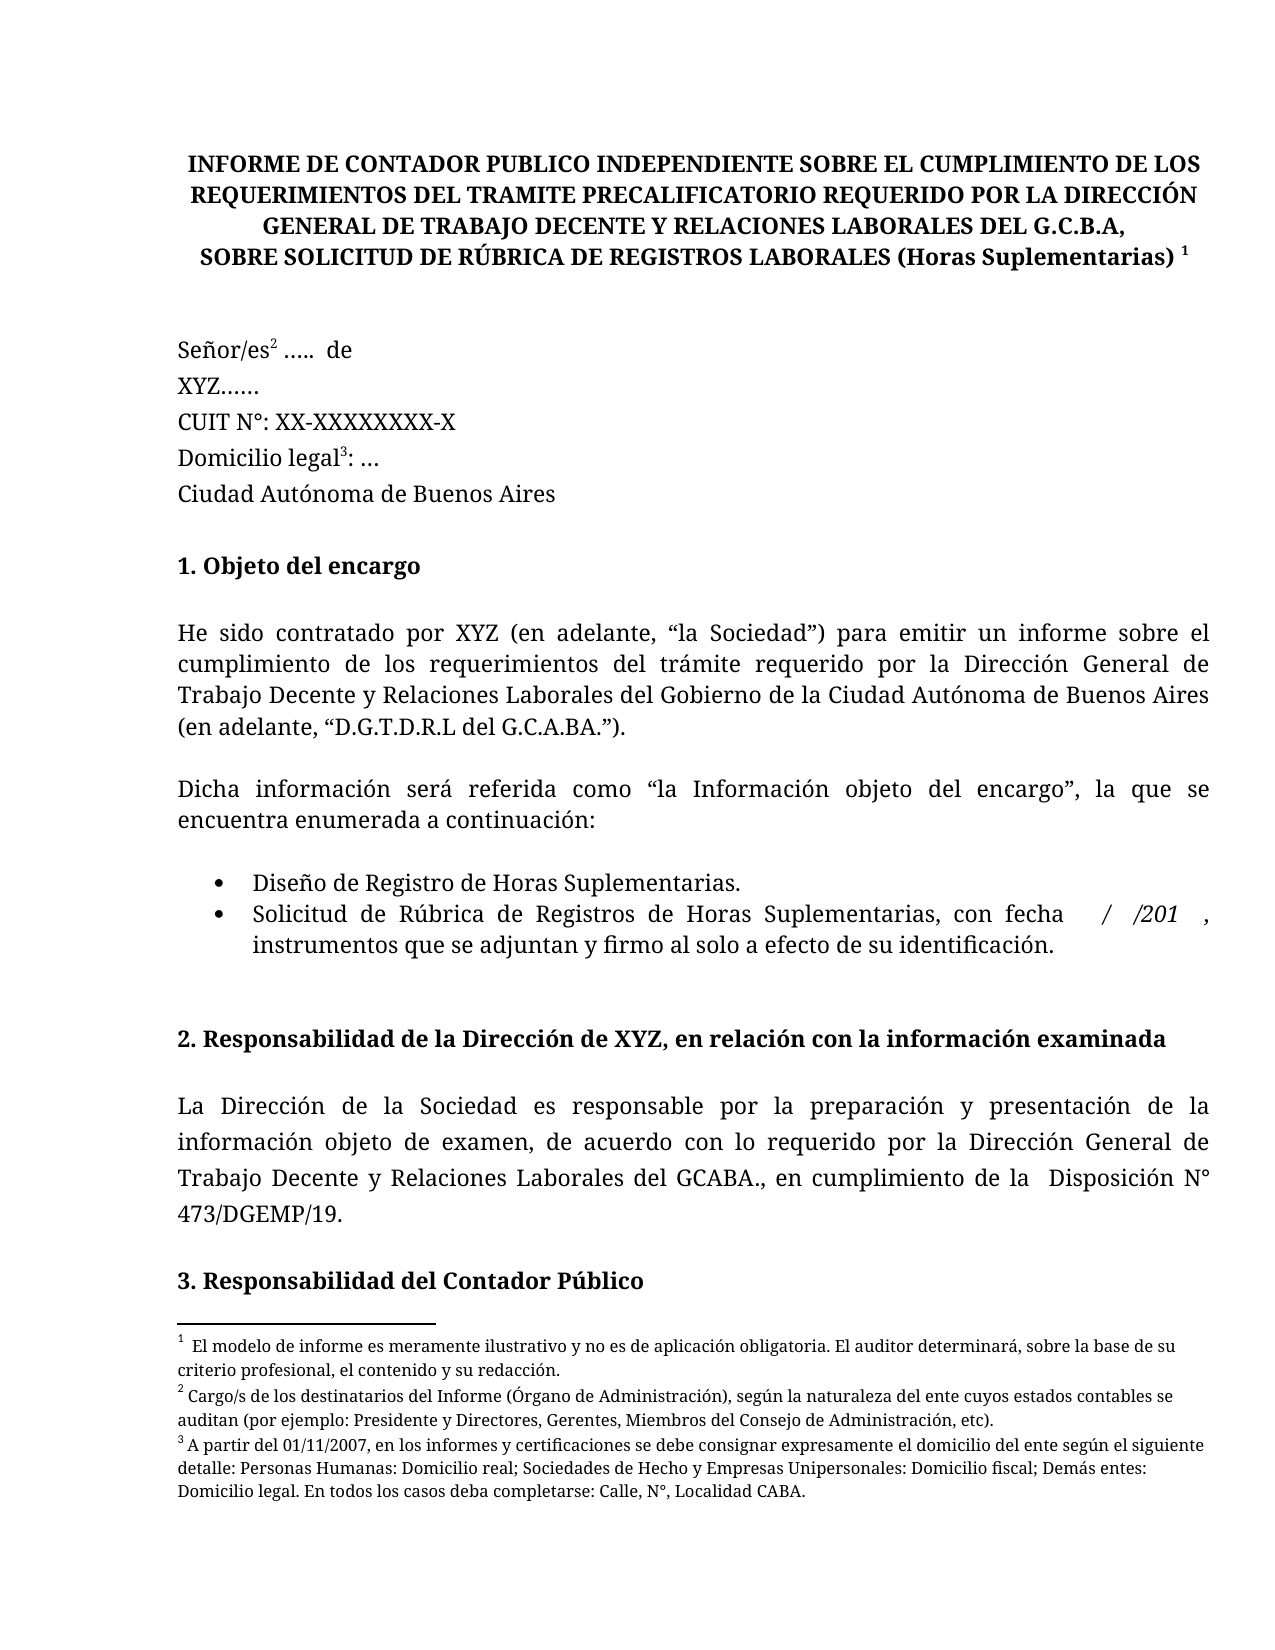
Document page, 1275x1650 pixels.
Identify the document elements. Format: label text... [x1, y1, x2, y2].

text Domicilio legal: … [177, 442, 1211, 473]
list Solicitud de Rúbrica de Registros de Horas Suplementarias, con fecha / /201 , instrumentos que se adjuntan y firmo al solo a efecto de su identificación. [215, 898, 1211, 961]
text La Dirección de la Sociedad es responsable por la preparación y presentación de la información objeto de examen, de acuerdo con lo requerido por la Dirección General de Trabajo Decente y Relaciones Laborales del GCABA., en cumplimiento de la Disposición N° 473/DGEMP/19. [177, 1090, 1211, 1229]
text 2. Responsabilidad de la Dirección de XYZ, en relación con la información examinada [177, 1023, 1211, 1054]
subtitle INFORME DE CONTADOR PUBLICO INDEPENDIENTE SOBRE EL CUMPLIMIENTO DE LOS REQUERIMIENTOS DEL TRAMITE PRECALIFICATORIO REQUERIDO POR LA DIRECCIÓN GENERAL DE TRABAJO DECENTE Y RELACIONES LABORALES DEL G.C.B.A, [177, 148, 1211, 241]
text He sido contratado por XYZ (en adelante, “la Sociedad”) para emitir un informe sobre el cumplimiento de los requerimientos del trámite requerido por la Dirección General de Trabajo Decente y Relaciones Laborales del Gobierno de la Ciudad Autónoma de Buenos Aires (en adelante, “D.G.T.D.R.L del G.C.A.BA.”). [177, 617, 1211, 742]
text Dicha información será referida como “la Información objeto del encargo”, la que se encuentra enumerada a continuación: [177, 773, 1211, 836]
text 3. Responsabilidad del Contador Público [177, 1265, 1211, 1297]
text XYZ…… [177, 370, 1211, 401]
text Señor/es ….. de [177, 334, 1211, 365]
list Diseño de Registro de Horas Suplementarias. [215, 867, 1211, 898]
text 1. Objeto del encargo [177, 550, 1211, 581]
text CUIT N°: XX-XXXXXXXX-X [177, 406, 1211, 437]
text SOBRE SOLICITUD DE RÚBRICA DE REGISTROS LABORALES (Horas Suplementarias) [177, 241, 1211, 273]
text Ciudad Autónoma de Buenos Aires [177, 478, 1211, 509]
